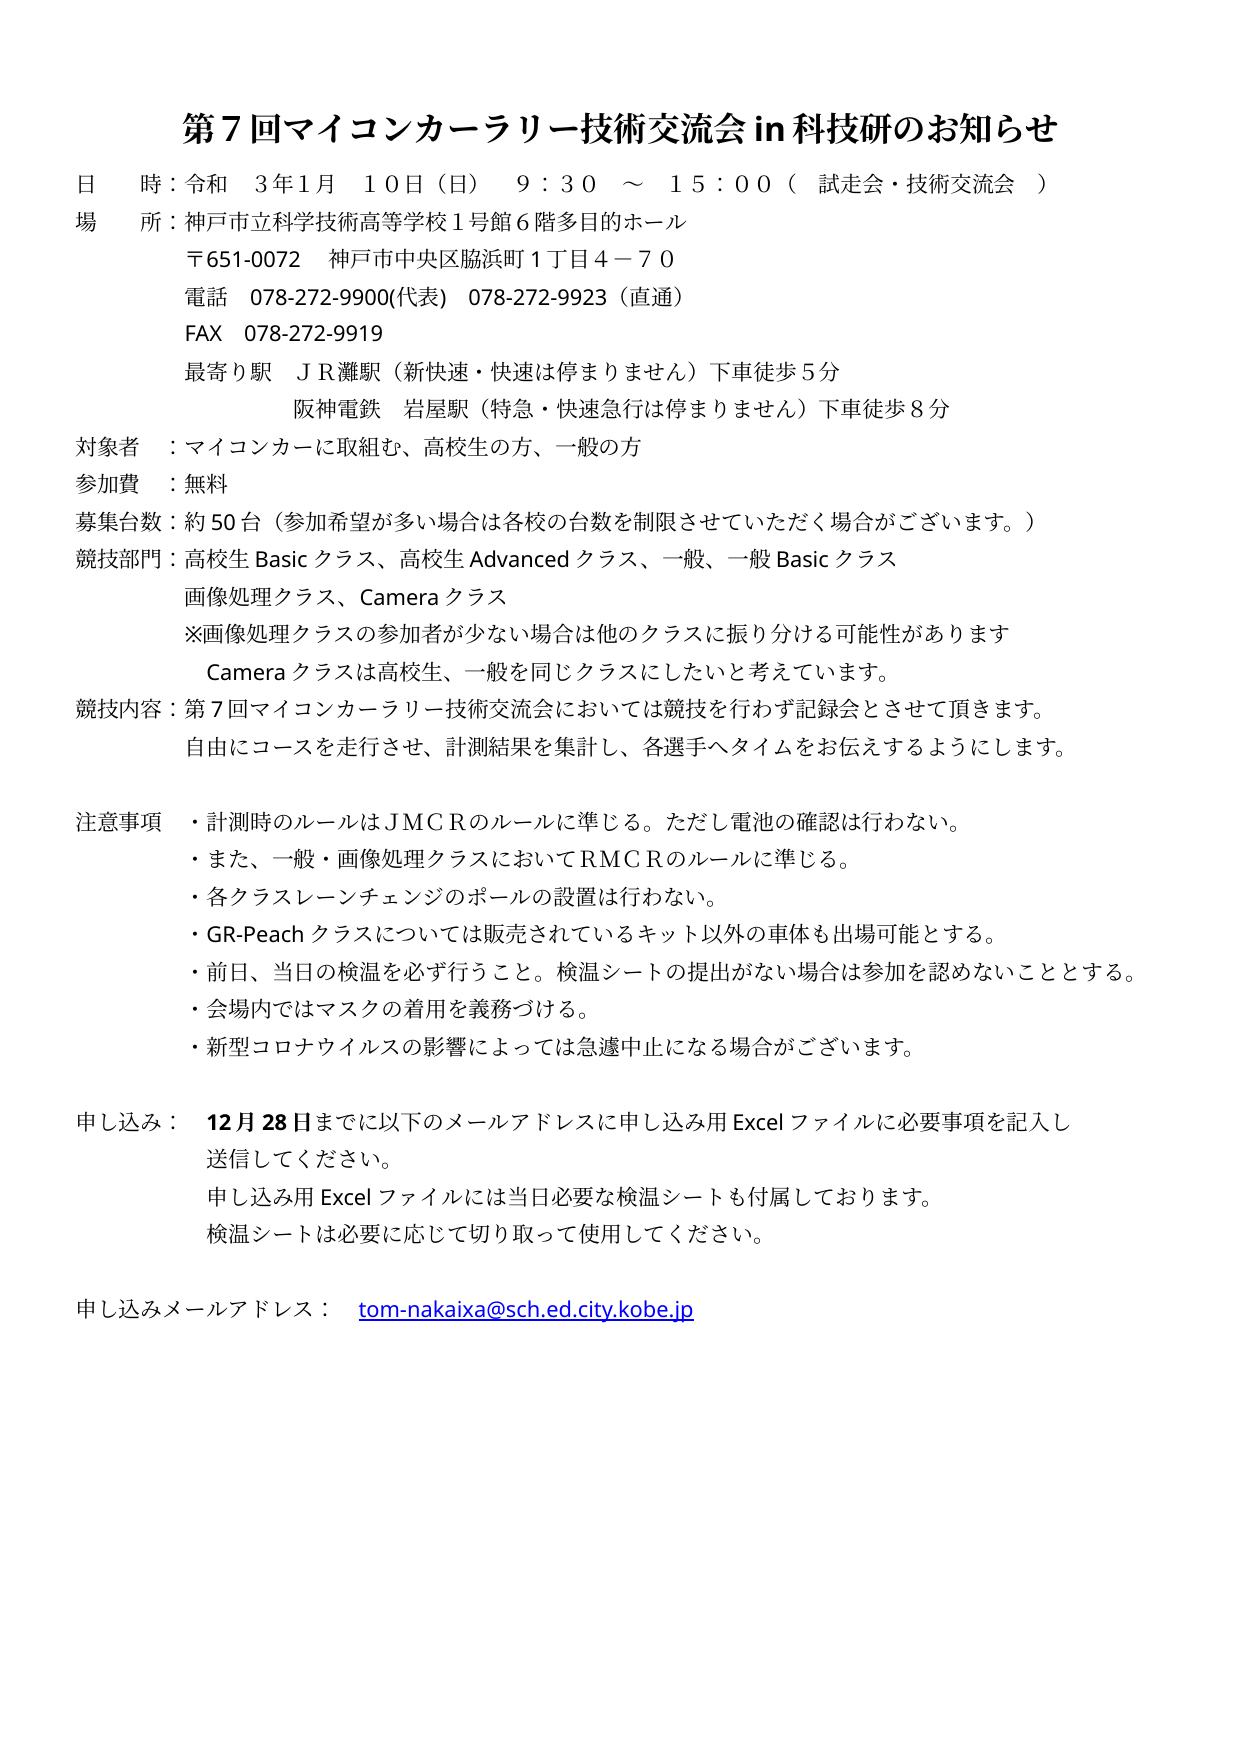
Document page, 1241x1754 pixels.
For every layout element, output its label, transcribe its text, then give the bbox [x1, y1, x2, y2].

text 最寄り駅 ＪＲ灘駅（新快速・快速は停まりません）下車徒歩５分 [75, 352, 1165, 389]
text 募集台数：約50台（参加希望が多い場合は各校の台数を制限させていただく場合がございます。） [75, 502, 1165, 539]
text ※画像処理クラスの参加者が少ない場合は他のクラスに振り分ける可能性があります [75, 614, 1165, 652]
text 電話 078-272-9900(代表) 078-272-9923（直通） [75, 277, 1165, 314]
text ・各クラスレーンチェンジのポールの設置は行わない。 [75, 877, 1165, 914]
text ・新型コロナウイルスの影響によっては急遽中止になる場合がございます。 [75, 1027, 1165, 1064]
text 申し込みメールアドレス： tom-nakaixa@sch.ed.city.kobe.jp [75, 1289, 1165, 1327]
text 注意事項 ・計測時のルールはＪＭＣＲのルールに準じる。ただし電池の確認は行わない。 [75, 802, 1165, 839]
text 場 所：神戸市立科学技術高等学校１号館６階多目的ホール [75, 202, 1165, 239]
text 画像処理クラス、Cameraクラス [75, 577, 1165, 614]
text 競技内容：第7回マイコンカーラリー技術交流会においては競技を行わず記録会とさせて頂きます。 [75, 689, 1165, 727]
text Cameraクラスは高校生、一般を同じクラスにしたいと考えています。 [75, 652, 1165, 689]
text 日 時：令和 ３年１月 １０日（日） ９：３０ ～ １５：００（ 試走会・技術交流会 ） [75, 164, 1165, 202]
text ・会場内ではマスクの着用を義務づける。 [75, 989, 1165, 1027]
text 〒651-0072 神戸市中央区脇浜町1丁目４－７０ [75, 239, 1165, 277]
text 検温シートは必要に応じて切り取って使用してください。 [75, 1214, 1165, 1252]
text 申し込み： 12月28日までに以下のメールアドレスに申し込み用Excelファイルに必要事項を記入し [75, 1102, 1165, 1139]
text FAX 078-272-9919 [75, 314, 1165, 352]
text 第７回マイコンカーラリー技術交流会in科技研のお知らせ [75, 89, 1165, 164]
text 送信してください。 [206, 1139, 1165, 1177]
text 参加費 ：無料 [75, 464, 1165, 502]
text ・前日、当日の検温を必ず行うこと。検温シートの提出がない場合は参加を認めないこととする。 [75, 952, 1165, 989]
text ・また、一般・画像処理クラスにおいてＲＭＣＲのルールに準じる。 [75, 839, 1165, 877]
text 競技部門：高校生Basicクラス、高校生Advancedクラス、一般、一般Basicクラス [75, 539, 1165, 577]
text ・GR-Peachクラスについては販売されているキット以外の車体も出場可能とする。 [75, 914, 1165, 952]
text 対象者 ：マイコンカーに取組む、高校生の方、一般の方 [75, 427, 1165, 464]
text 阪神電鉄 岩屋駅（特急・快速急行は停まりません）下車徒歩８分 [75, 389, 1165, 427]
text 自由にコースを走行させ、計測結果を集計し、各選手へタイムをお伝えするようにします。 [75, 727, 1165, 764]
text 申し込み用Excelファイルには当日必要な検温シートも付属しております。 [206, 1177, 1165, 1214]
